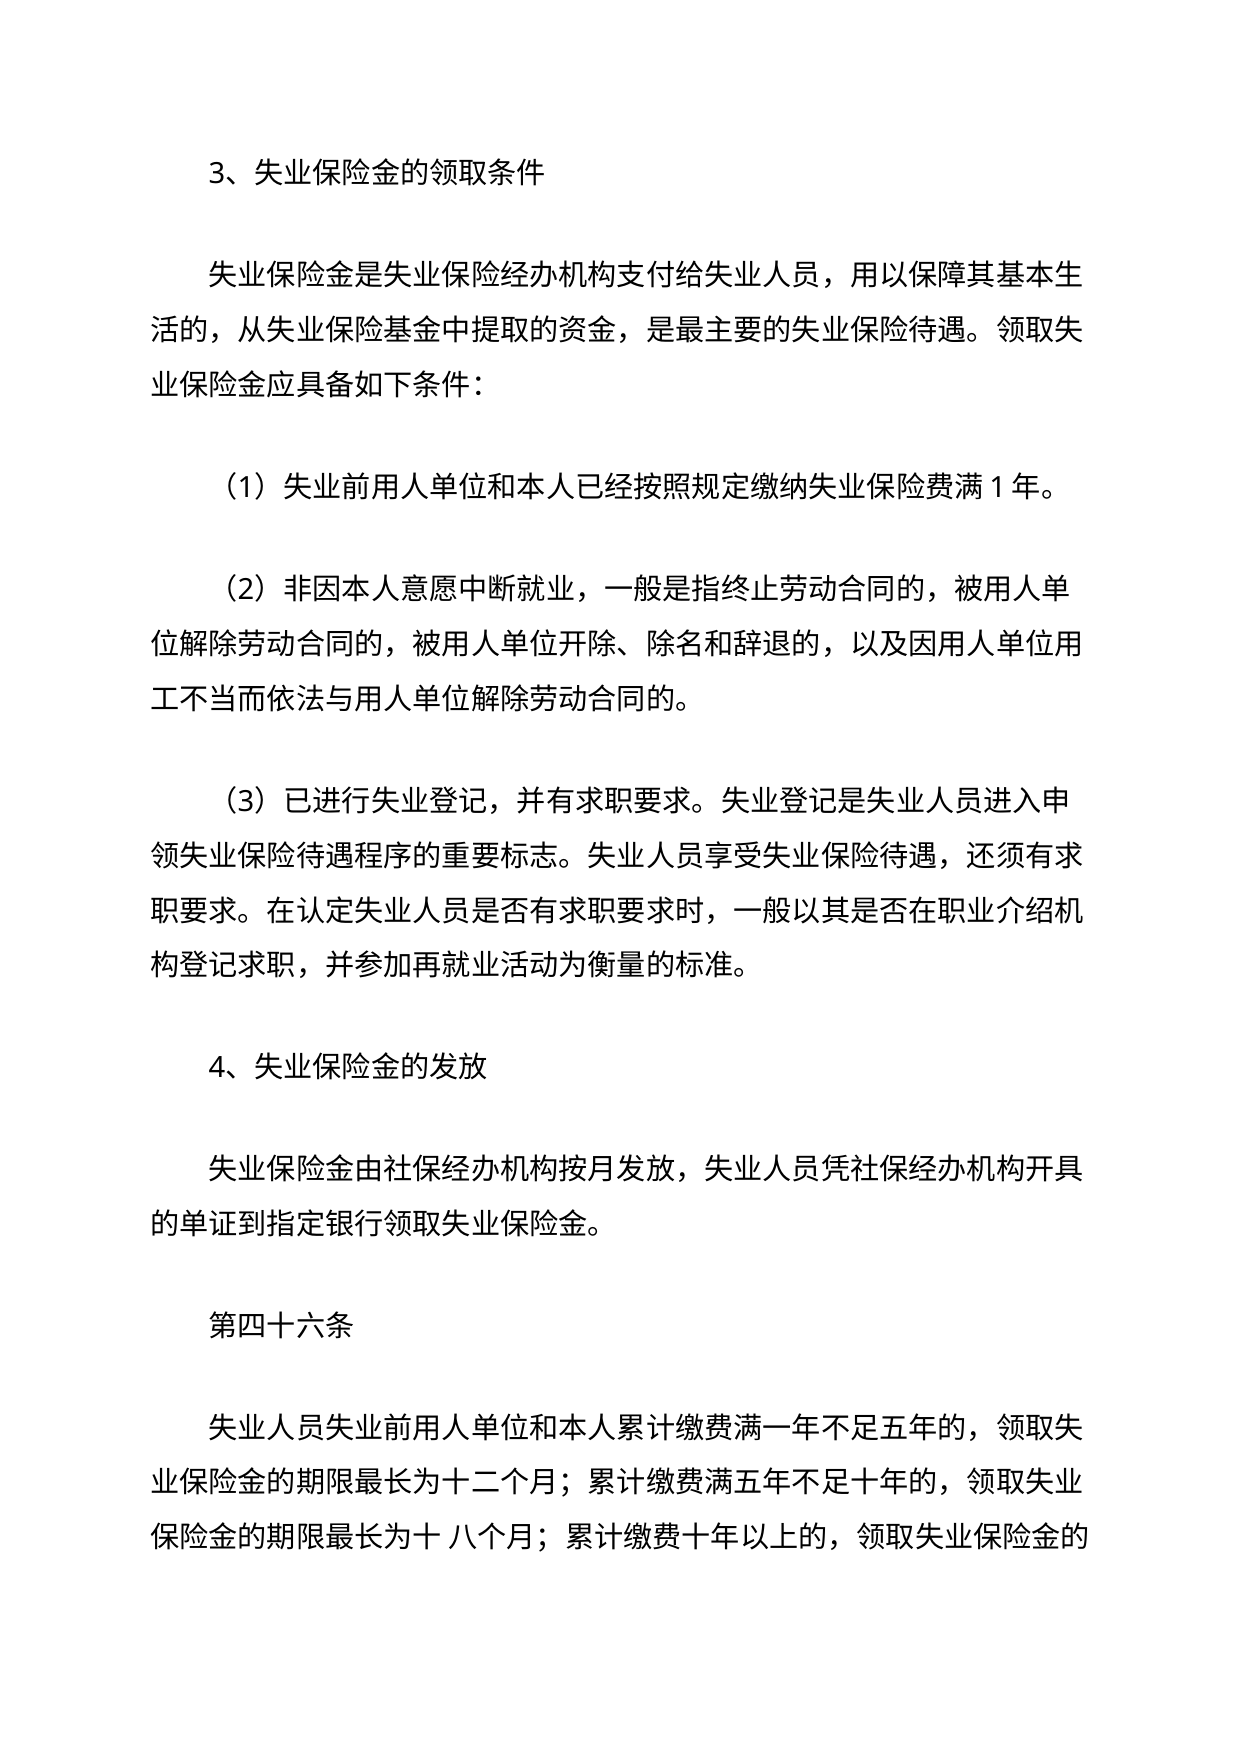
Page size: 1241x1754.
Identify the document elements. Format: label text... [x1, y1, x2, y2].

text 4、失业保险金的发放 [150, 1044, 1090, 1086]
text 第四十六条 [150, 1302, 1090, 1345]
text 失业保险金是失业保险经办机构支付给失业人员，用以保障其基本生活的，从失业保险基金中提取的资金，是最主要的失业保险待遇。领取失业保险金应具备如下条件： [150, 252, 1090, 404]
text 3、失业保险金的领取条件 [150, 150, 1090, 192]
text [150, 1404, 1090, 1556]
text （3）已进行失业登记，并有求职要求。失业登记是失业人员进入申领失业保险待遇程序的重要标志。失业人员享受失业保险待遇，还须有求职要求。在认定失业人员是否有求职要求时，一般以其是否在职业介绍机构登记求职，并参加再就业活动为衡量的标准。 [150, 777, 1090, 984]
text （2）非因本人意愿中断就业，一般是指终止劳动合同的，被用人单位解除劳动合同的，被用人单位开除、除名和辞退的，以及因用人单位用工不当而依法与用人单位解除劳动合同的。 [150, 566, 1090, 718]
text 失业保险金由社保经办机构按月发放，失业人员凭社保经办机构开具的单证到指定银行领取失业保险金。 [150, 1146, 1090, 1243]
text （1）失业前用人单位和本人已经按照规定缴纳失业保险费满1年。 [150, 463, 1090, 506]
